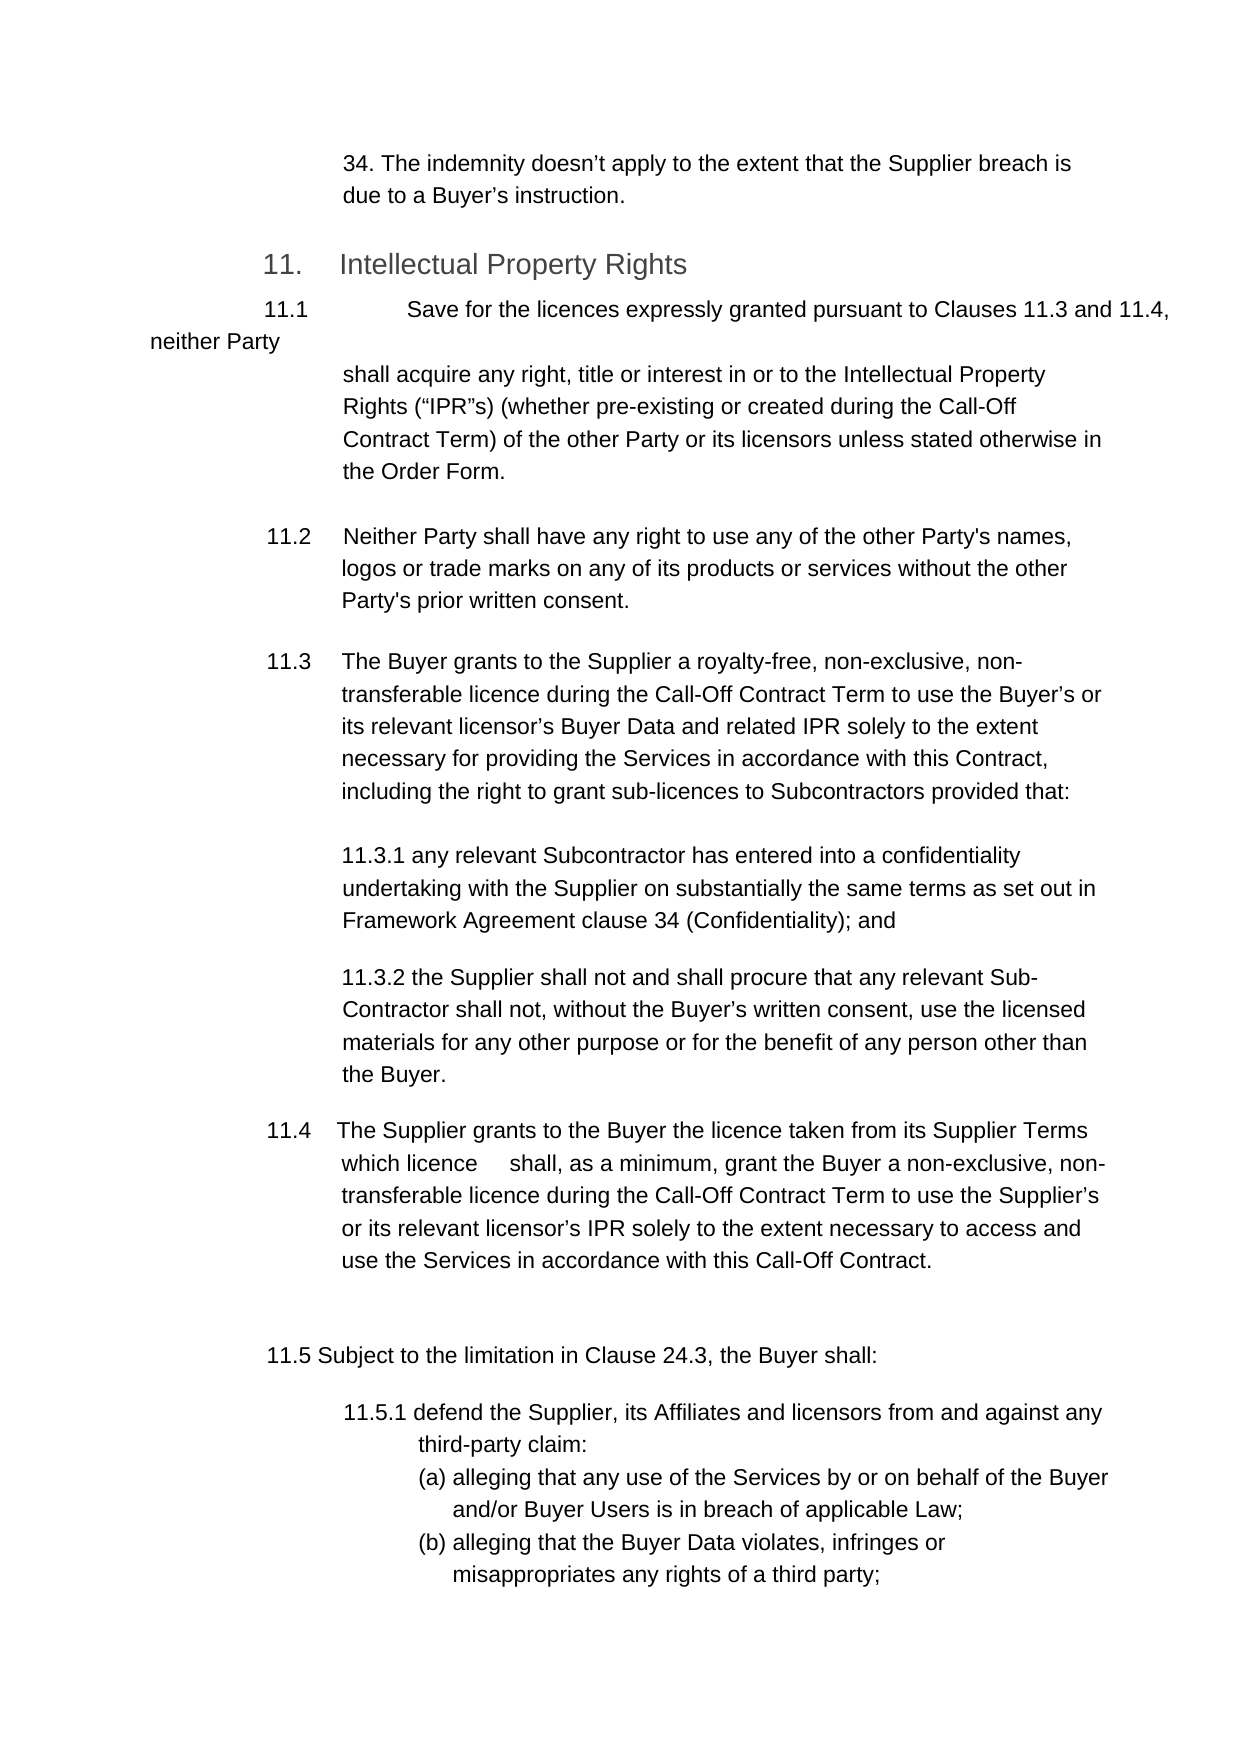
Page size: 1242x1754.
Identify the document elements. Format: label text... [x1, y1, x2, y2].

text 11.2 Neither Party shall have any right to use any of the other Party's names, logos or trade marks on any of its products or services without the other Party's prior written consent. [266, 523, 1109, 614]
text shall acquire any right, title or interest in or to the Intellectual Property Rights (“IPR”s) (whether pre-existing or created during the Call-Off Contract Term) of the other Party or its licensors unless stated otherwise in the Order Form. [343, 361, 1109, 484]
list alleging that any use of the Services by or on behalf of the Buyer and/or Buyer Users is in breach of applicable Law; [418, 1464, 1109, 1523]
text 11.4 The Supplier grants to the Buyer the licence taken from its Supplier Terms which licence shall, as a minimum, grant the Buyer a non-exclusive, non-transferable licence during the Call-Off Contract Term to use the Supplier’s or its relevant licensor’s IPR solely to the extent necessary to access and use the Services in accordance with this Call-Off Contract. [266, 1117, 1109, 1273]
subtitle 11. Intellectual Property Rights [150, 247, 1111, 281]
text 11.5 Subject to the limitation in Clause 24.3, the Buyer shall: [266, 1342, 1109, 1368]
list alleging that the Buyer Data violates, infringes or misappropriates any rights of a third party; [418, 1529, 1109, 1587]
text 11.1 Save for the licences expressly granted pursuant to Clauses 11.3 and 11.4, neither Party [150, 296, 1111, 354]
text 11.3 The Buyer grants to the Supplier a royalty-free, non-exclusive, non-transferable licence during the Call-Off Contract Term to use the Buyer’s or its relevant licensor’s Buyer Data and related IPR solely to the extent necessary for providing the Services in accordance with this Contract, including the right to grant sub-licences to Subcontractors provided that: [266, 648, 1109, 804]
text 34. The indemnity doesn’t apply to the extent that the Supplier breach is due to a Buyer’s instruction. [343, 150, 1109, 209]
text 11.3.2 the Supplier shall not and shall procure that any relevant Sub-Contractor shall not, without the Buyer’s written consent, use the licensed materials for any other purpose or for the benefit of any person other than the Buyer. [341, 964, 1109, 1087]
text 11.3.1 any relevant Subcontractor has entered into a confidentiality undertaking with the Supplier on substantially the same terms as set out in Framework Agreement clause 34 (Confidentiality); and [341, 842, 1109, 934]
text 11.5.1 defend the Supplier, its Affiliates and licensors from and against any third-party claim: [343, 1399, 1109, 1458]
